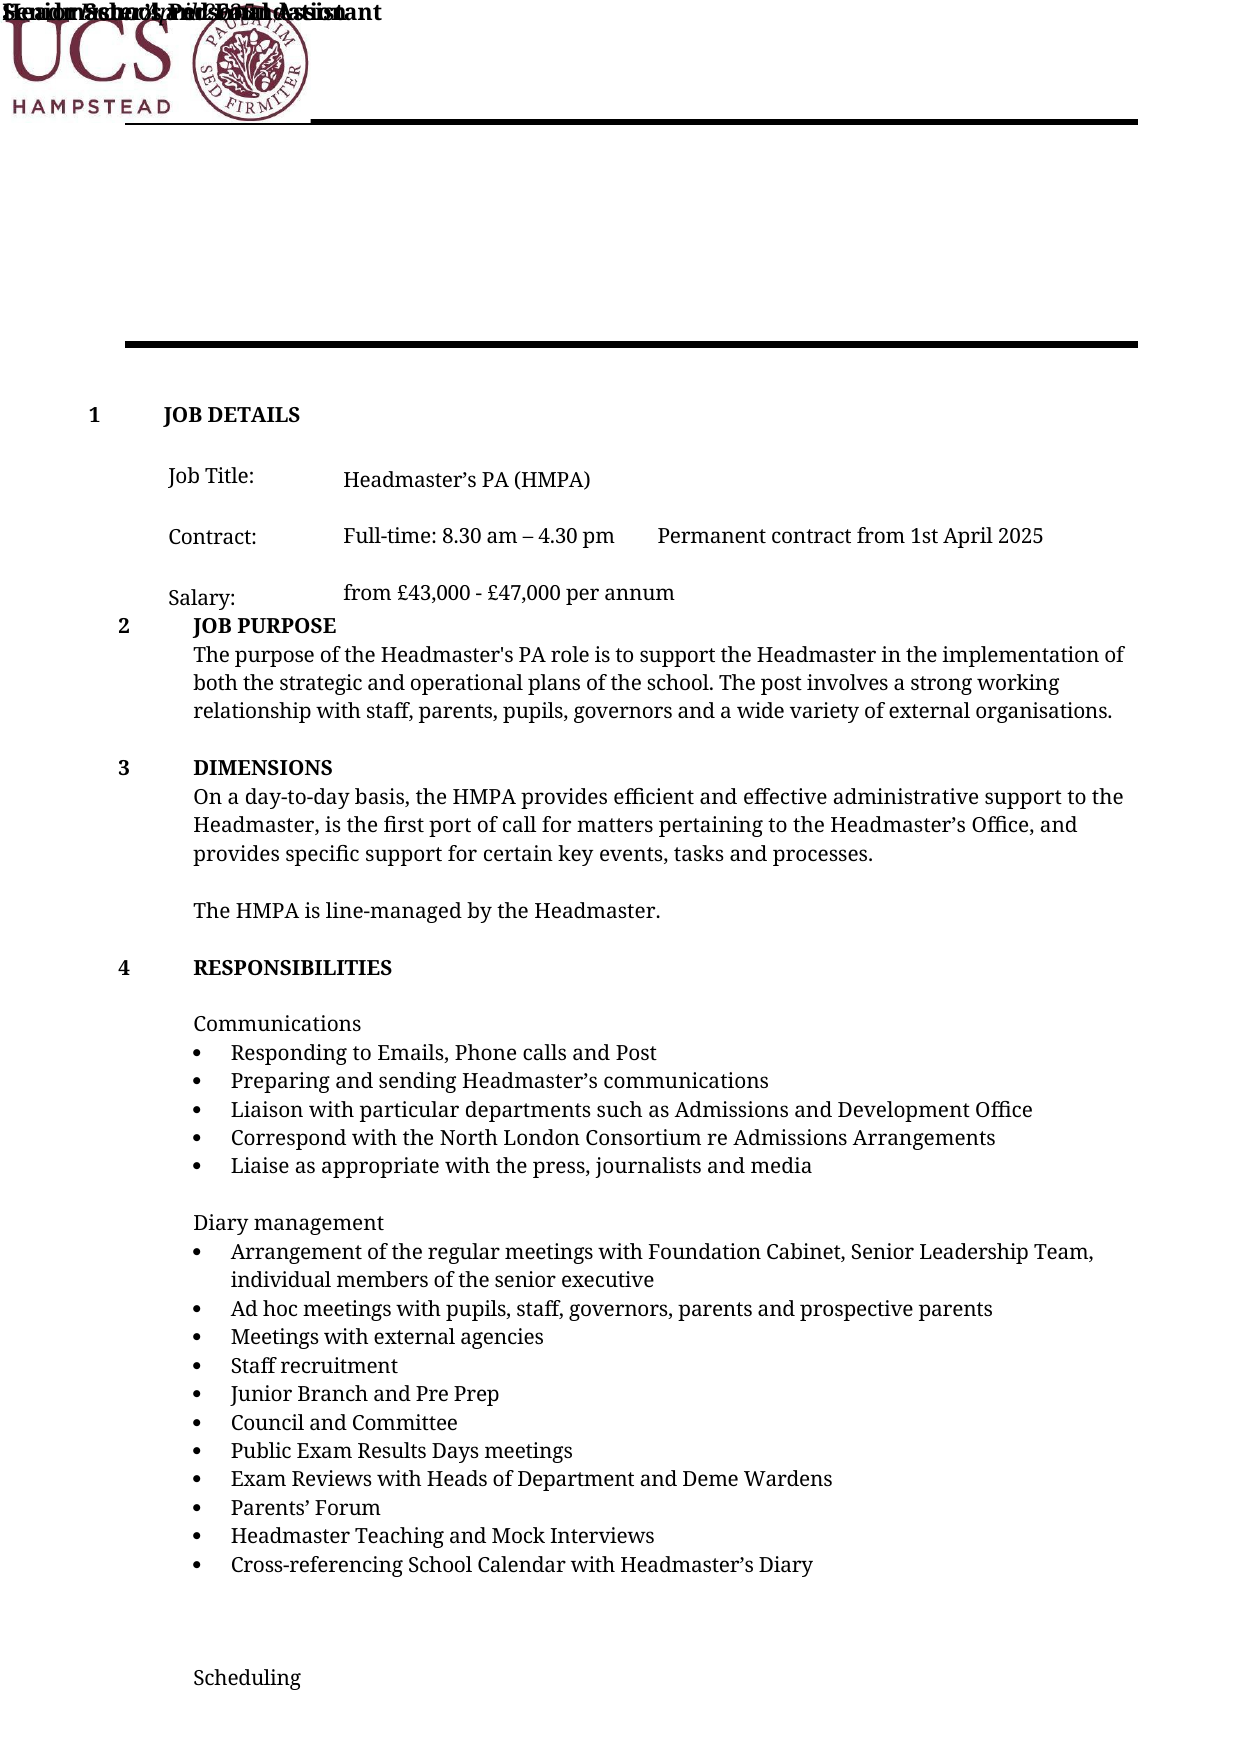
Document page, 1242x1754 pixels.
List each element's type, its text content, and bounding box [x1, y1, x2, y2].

list Exam Reviews with Heads of Department and Deme Wardens [193, 1464, 1133, 1493]
list Diary management [193, 1208, 1133, 1237]
list Liaison with particular departments such as Admissions and Development Office [193, 1095, 1133, 1123]
subtitle 4 RESPONSIBILITIES [118, 953, 1133, 981]
list Council and Committee [193, 1408, 1133, 1436]
text Contract: [100, 522, 272, 551]
subtitle 1 JOB DETAILS [88, 400, 1133, 429]
list Cross-referencing School Calendar with Headmaster’s Diary [193, 1550, 1133, 1578]
list Public Exam Results Days meetings [193, 1436, 1133, 1464]
text Full-time: 8.30 am – 4.30 pm Permanent contract from 1st April 2025 [343, 522, 1088, 550]
text Scheduling [106, 1663, 1133, 1692]
text On a day-to-day basis, the HMPA provides efficient and effective administrative support to the Headmaster, is the first port of call for matters pertaining to the Headmaster’s Office, and provides speciﬁc support for certain key events, tasks and processes. [193, 782, 1133, 867]
list Meetings with external agencies [193, 1322, 1133, 1351]
text The purpose of the Headmaster's PA role is to support the Headmaster in the implementation of both the strategic and operational plans of the school. The post involves a strong working relationship with staff, parents, pupils, governors and a wide variety of external organisations. [193, 640, 1133, 725]
text Salary: [100, 583, 272, 611]
text from £43,000 - £47,000 per annum [343, 578, 1133, 606]
text Headmaster’s PA (HMPA) [282, 465, 1133, 494]
list Parents’ Forum [193, 1493, 1133, 1521]
list Ad hoc meetings with pupils, staff, governors, parents and prospective parents [193, 1294, 1133, 1322]
list Arrangement of the regular meetings with Foundation Cabinet, Senior Leadership Team, individual members of the senior executive [193, 1237, 1133, 1294]
list Liaise as appropriate with the press, journalists and media [193, 1152, 1133, 1180]
list Preparing and sending Headmaster’s communications [193, 1066, 1133, 1095]
list Responding to Emails, Phone calls and Post [193, 1038, 1133, 1066]
list Staff recruitment [193, 1351, 1133, 1379]
subtitle 2 JOB PURPOSE [118, 611, 1133, 640]
picture [0, 0, 311, 123]
subtitle 3 DIMENSIONS [118, 753, 1133, 782]
list Headmaster Teaching and Mock Interviews [193, 1521, 1133, 1550]
list Communications [193, 1009, 1133, 1038]
list Correspond with the North London Consortium re Admissions Arrangements [193, 1123, 1133, 1152]
text The HMPA is line-managed by the Headmaster. [118, 896, 1133, 924]
text Job Title: [106, 461, 278, 490]
list Junior Branch and Pre Prep [193, 1379, 1133, 1408]
